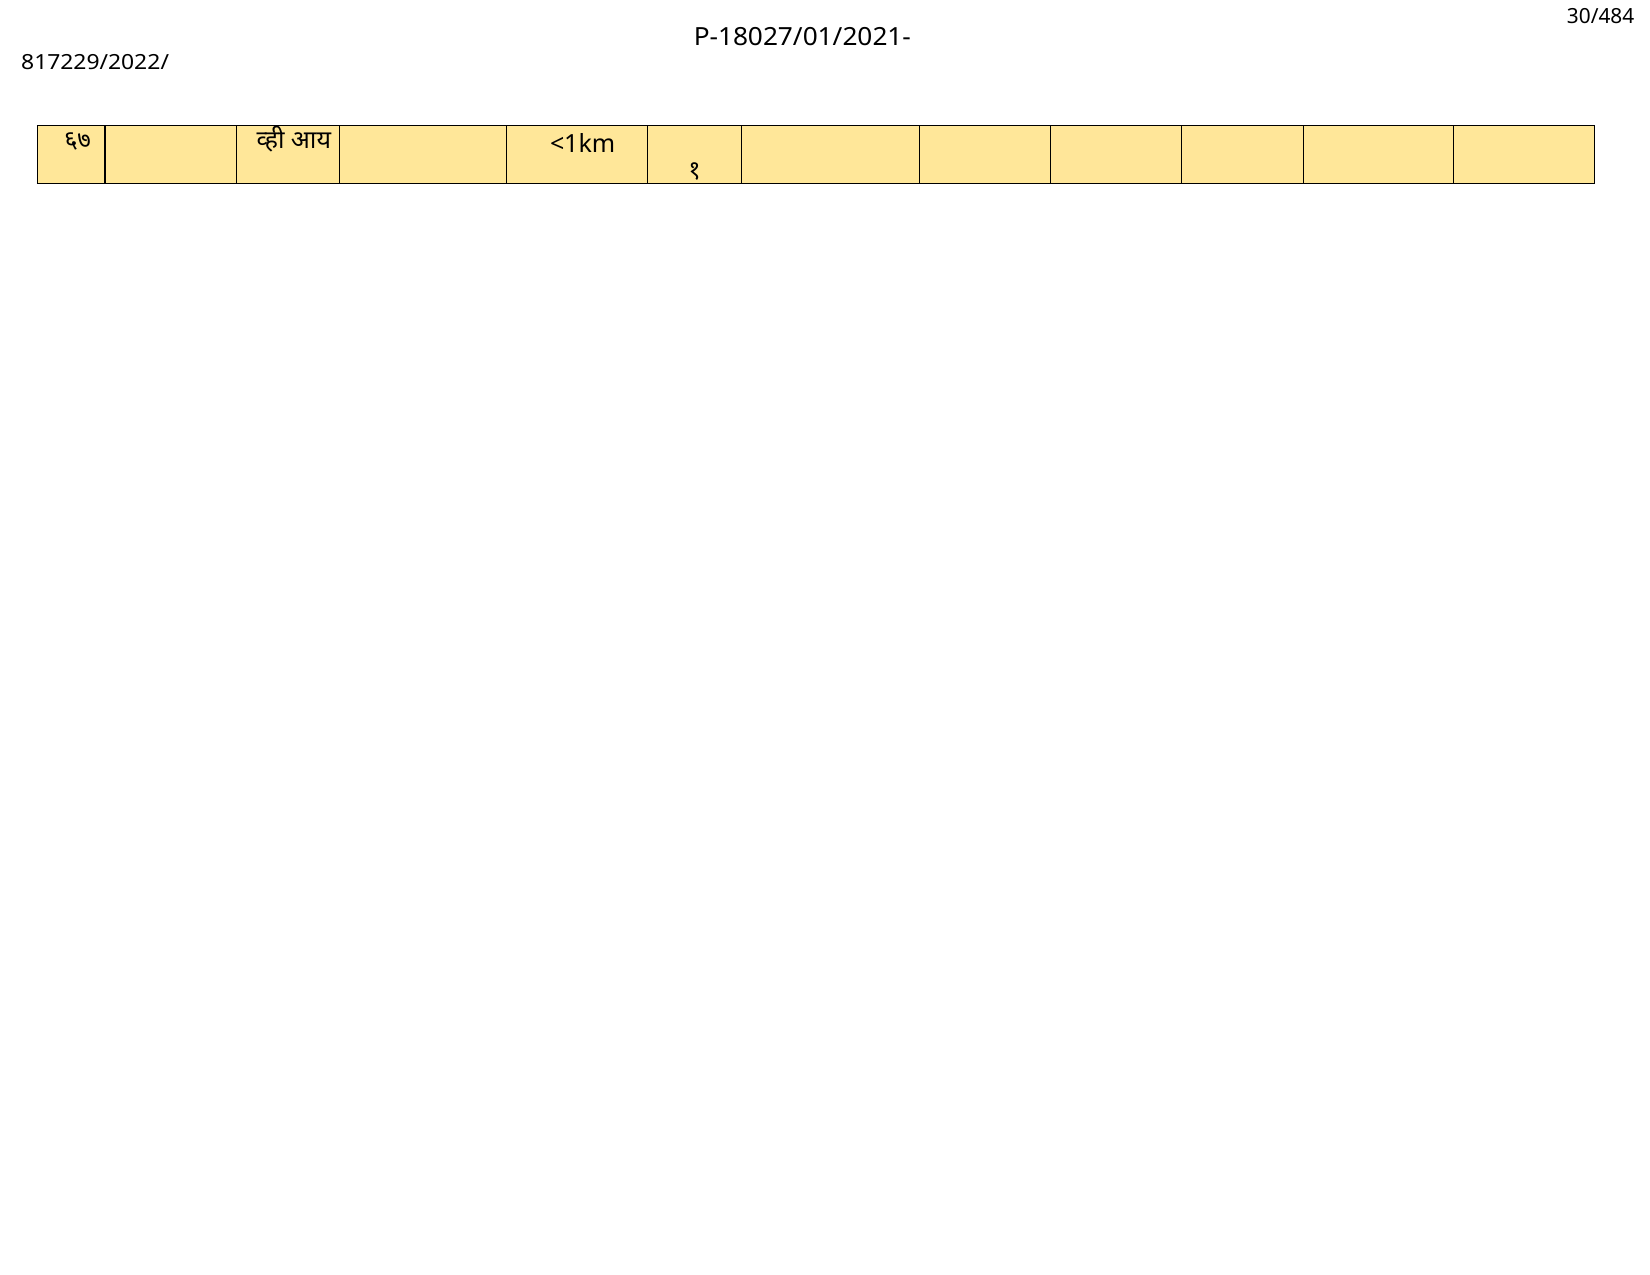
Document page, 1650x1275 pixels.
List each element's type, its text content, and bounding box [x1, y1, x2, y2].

table_cell [1454, 126, 1594, 183]
table_cell ६७ [38, 126, 104, 183]
table_cell [340, 126, 506, 183]
table_cell <1km [507, 126, 647, 183]
table_cell [1304, 126, 1453, 183]
table_cell [1051, 126, 1181, 183]
table_cell व्ही आय [237, 126, 339, 183]
table_cell [1182, 126, 1303, 183]
table_cell १ [648, 126, 741, 183]
table_cell [742, 126, 919, 183]
